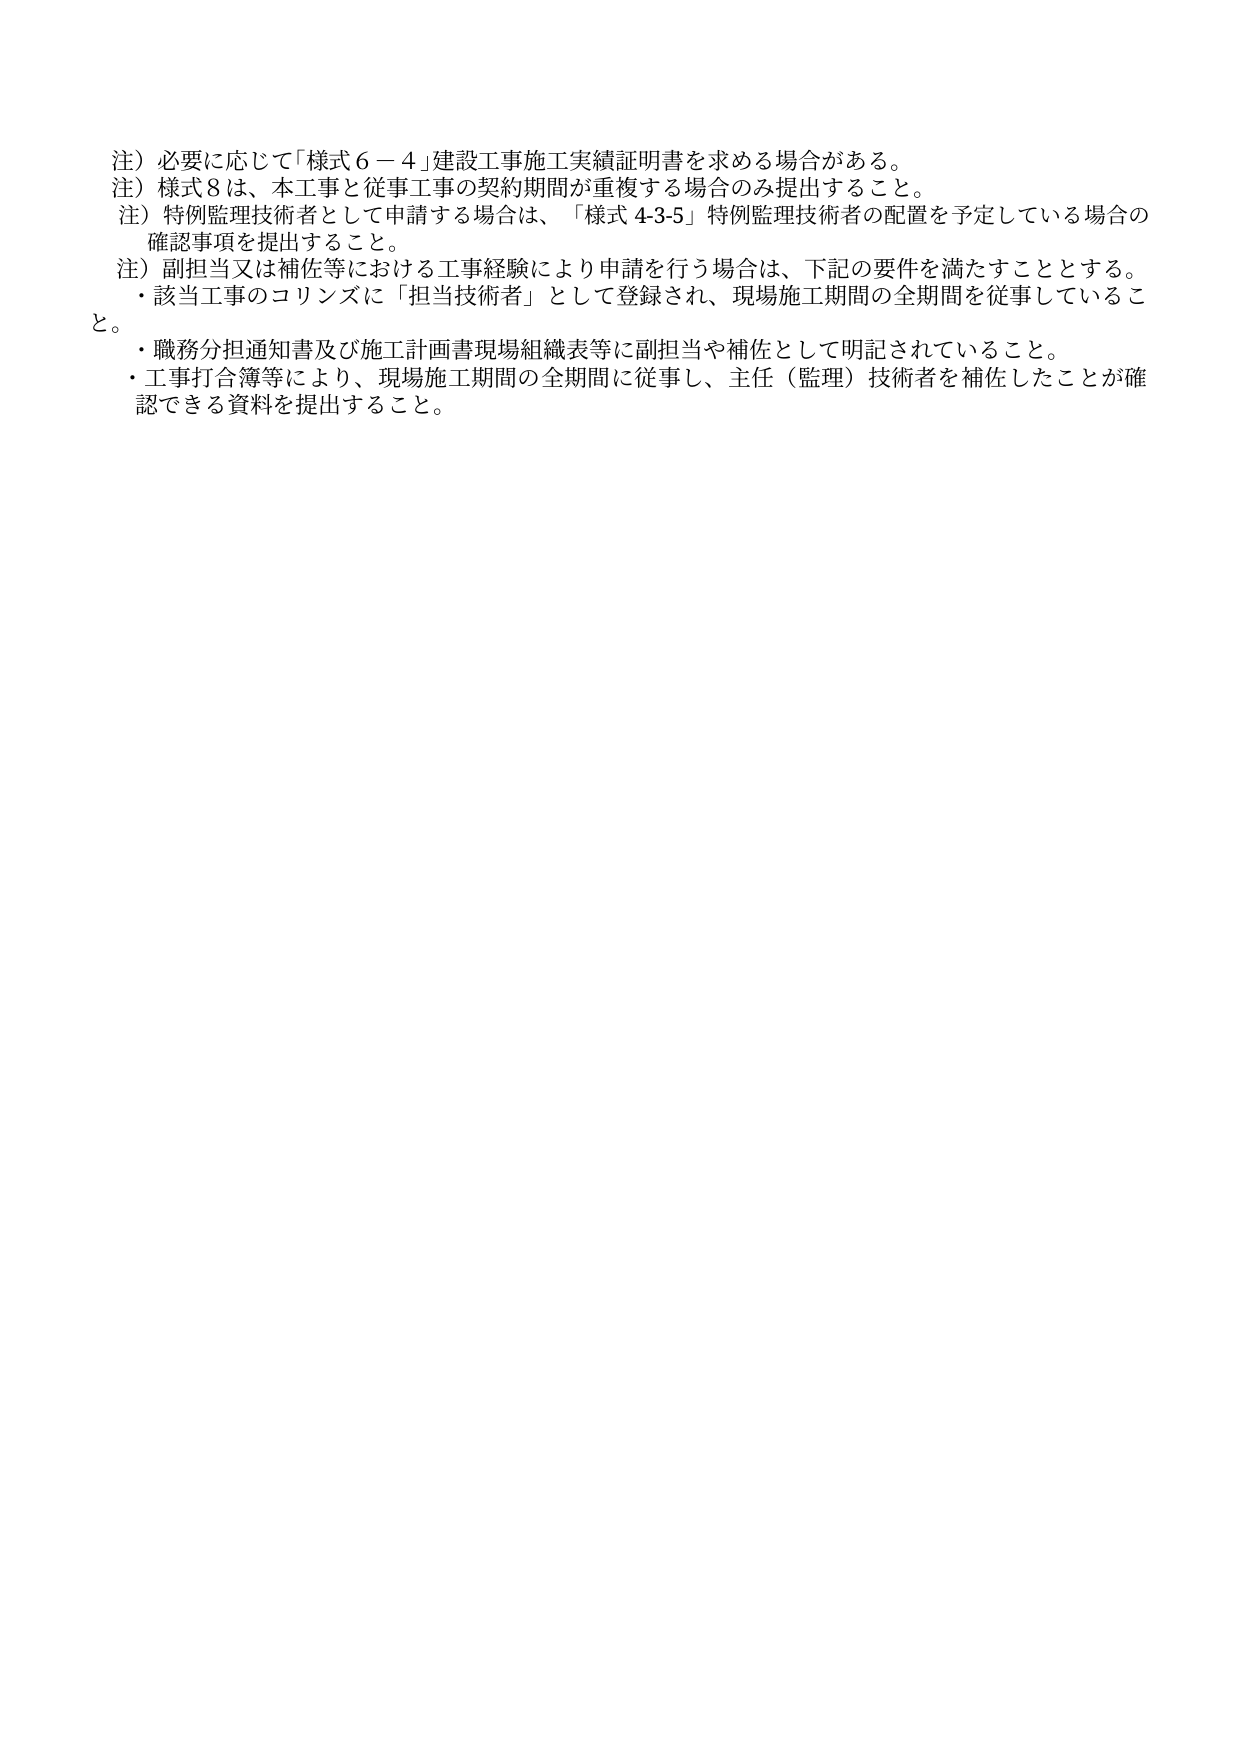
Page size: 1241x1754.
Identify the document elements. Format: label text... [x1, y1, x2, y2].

text 注）副担当又は補佐等における工事経験により申請を行う場合は、下記の要件を満たすこととする。 [89, 256, 1152, 283]
text ・職務分担通知書及び施工計画書現場組織表等に副担当や補佐として明記されていること。 [89, 337, 1152, 364]
text 注）必要に応じて｢様式６－４｣建設工事施工実績証明書を求める場合がある。 [111, 148, 1152, 175]
text ・工事打合簿等により、現場施工期間の全期間に従事し、主任（監理）技術者を補佐したことが確認できる資料を提出すること。 [121, 364, 1152, 418]
text 注）特例監理技術者として申請する場合は、「様式4-3-5」特例監理技術者の配置を予定している場合の確認事項を提出すること。 [118, 202, 1152, 256]
text 注）様式８は、本工事と従事工事の契約期間が重複する場合のみ提出すること。 [111, 175, 1152, 202]
text ・該当工事のコリンズに「担当技術者」として登録され、現場施工期間の全期間を従事していること。 [89, 283, 1152, 337]
